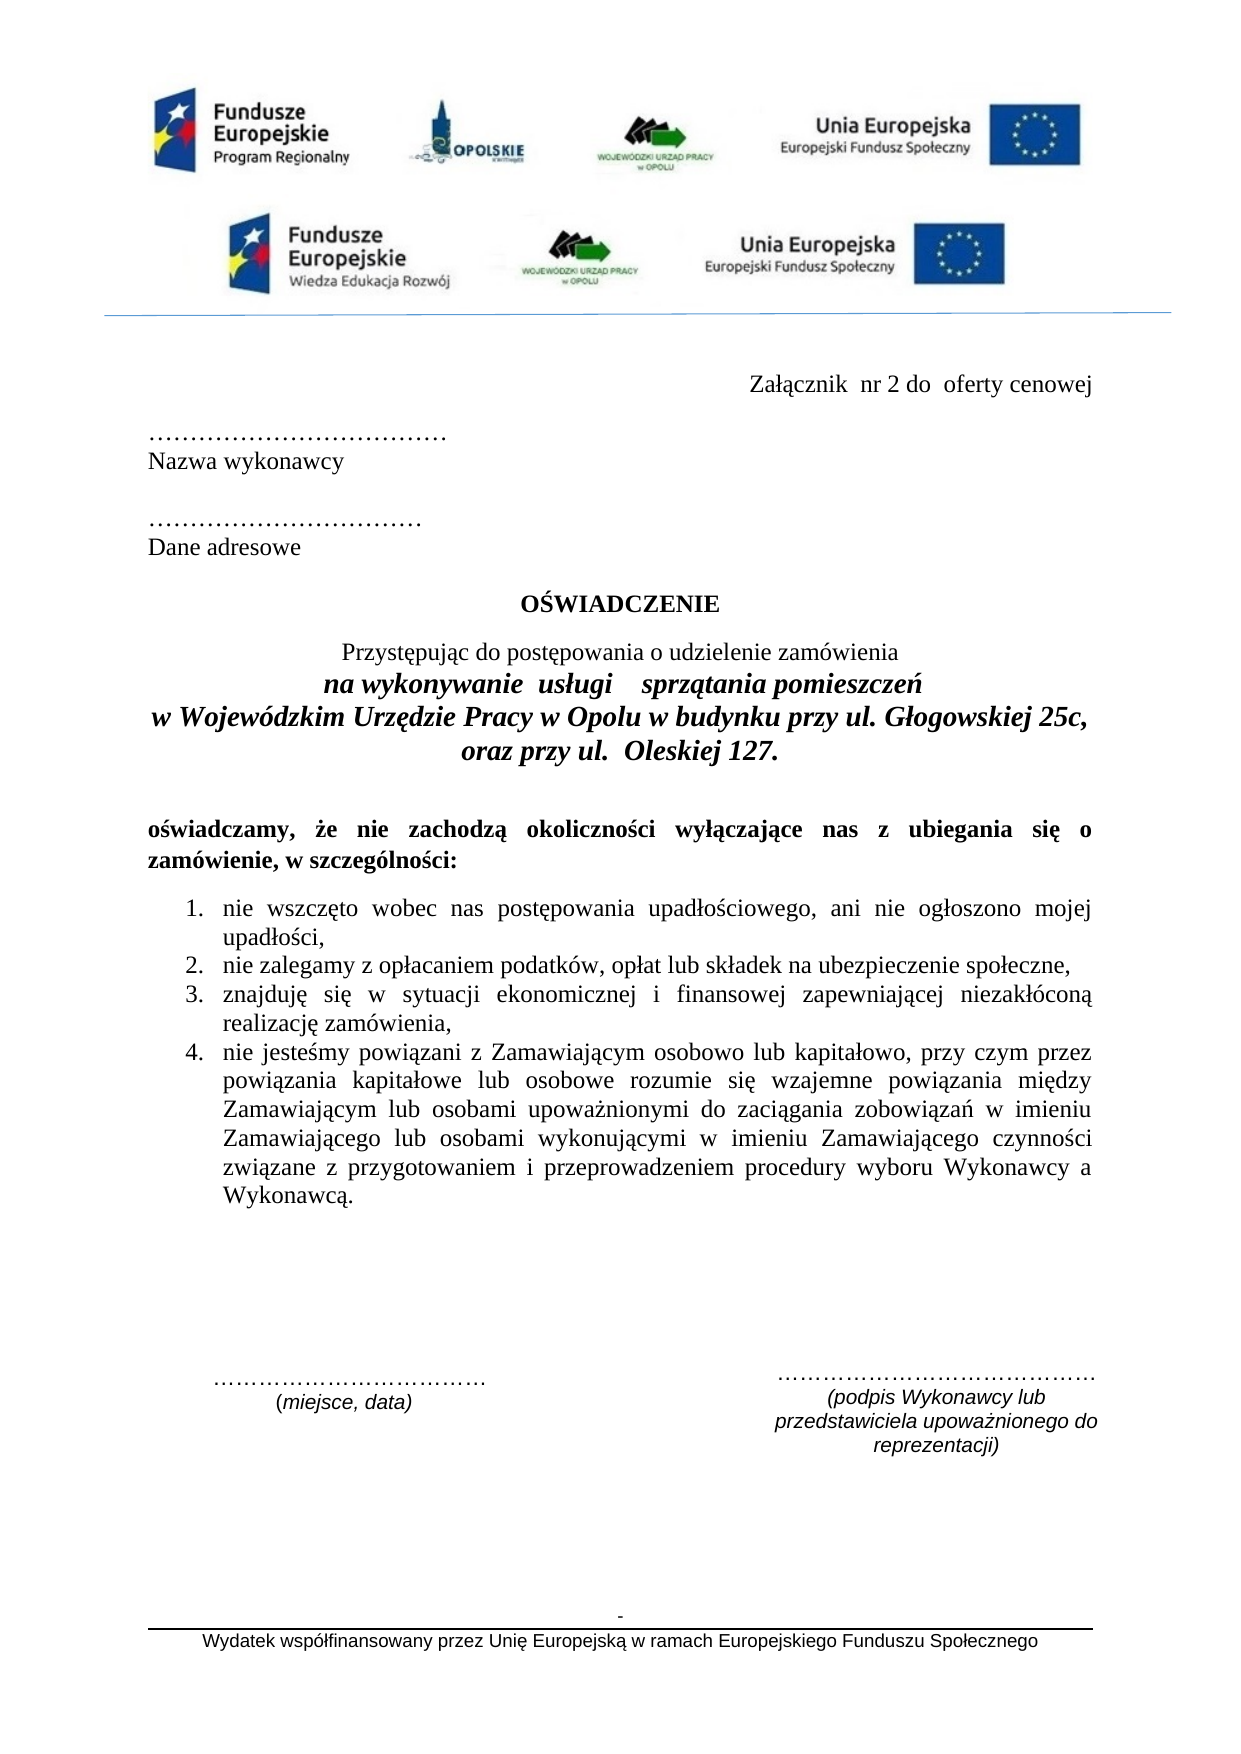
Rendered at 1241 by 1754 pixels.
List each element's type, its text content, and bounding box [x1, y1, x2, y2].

text oświadczamy, że nie zachodzą okoliczności wyłączające nas z ubiegania się o zamówienie, w szczególności: [148, 814, 1093, 874]
text …………………………… [148, 503, 1093, 532]
text Dane adresowe [148, 532, 1093, 561]
text ……………………………… [148, 417, 1093, 446]
text Nazwa wykonawcy [148, 446, 1093, 474]
list nie wszczęto wobec nas postępowania upadłościowego, ani nie ogłoszono mojej upadłości, [185, 893, 1093, 951]
list znajduję się w sytuacji ekonomicznej i finansowej zapewniającej niezakłóconą realizację zamówienia, [185, 979, 1093, 1037]
list nie jesteśmy powiązani z Zamawiającym osobowo lub kapitałowo, przy czym przez powiązania kapitałowe lub osobowe rozumie się wzajemne powiązania między Zamawiającym lub osobami upoważnionymi do zaciągania zobowiązań w imieniu Zamawiającego lub osobami wykonującymi w imieniu Zamawiającego czynności związane z przygotowaniem i przeprowadzeniem procedury wyboru Wykonawcy a Wykonawcą. [185, 1037, 1093, 1209]
picture [147, 314, 1093, 325]
text w Wojewódzkim Urzędzie Pracy w Opolu w budynku przy ul. Głogowskiej 25c, oraz przy ul. Oleskiej 127. [148, 699, 1093, 767]
text Przystępując do postępowania o udzielenie zamówienia [148, 637, 1093, 666]
text OŚWIADCZENIE [148, 589, 1093, 618]
text na wykonywanie usługi sprzątania pomieszczeń [148, 666, 1093, 699]
text Załącznik nr 2 do oferty cenowej [148, 369, 1093, 398]
list nie zalegamy z opłacaniem podatków, opłat lub składek na ubezpieczenie społeczne, [185, 951, 1093, 979]
picture [147, 73, 1093, 314]
